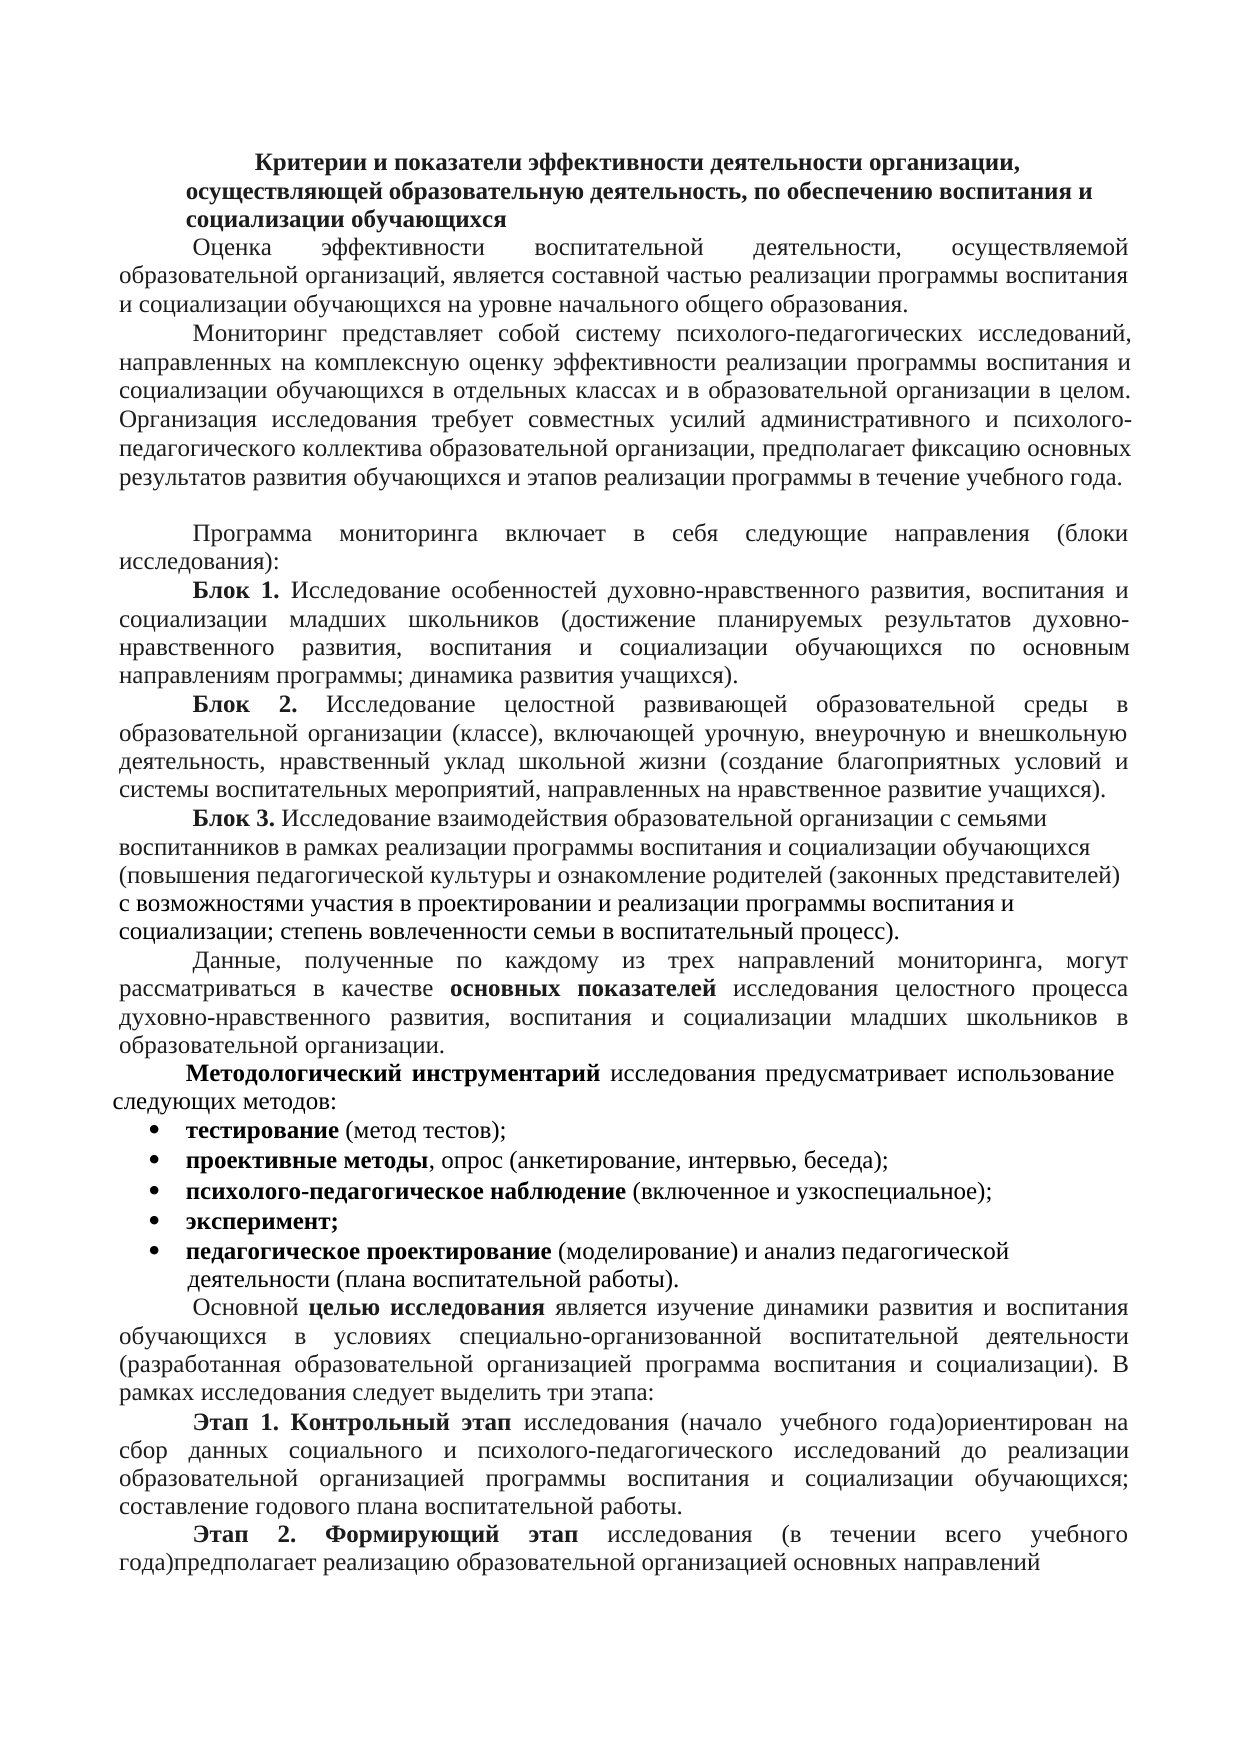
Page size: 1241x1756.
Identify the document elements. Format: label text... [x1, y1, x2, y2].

list проективные методы, опрос (анкетирование, интервью, беседа); [150, 1144, 1142, 1175]
list тестирование (метод тестов); [150, 1115, 1142, 1144]
text Данные, полученные по каждому из трех направлений мониторинга, могут рассматриваться в качестве основных показателей исследования целостного процесса духовно-нравственного развития, воспитания и социализации младших школьников в образовательной организации. [119, 946, 1128, 1058]
subtitle Критерии и показатели эффективности деятельности организации, осуществляющей образовательную деятельность, по обеспечению воспитания и социализации обучающихся [186, 148, 1095, 233]
text Программа мониторинга включает в себя следующие направления (блоки исследования): [119, 520, 1128, 575]
list психолого-педагогическое наблюдение (включенное и узкоспециальное); [150, 1175, 1142, 1205]
text Блок 2. Исследование целостной развивающей образовательной среды в образовательной организации (классе), включающей урочную, внеурочную и внешкольную деятельность, нравственный уклад школьной жизни (создание благоприятных условий и системы воспитательных мероприятий, направленных на нравственное развитие учащихся). [119, 690, 1128, 803]
text Методологический инструментарий исследования предусматривает использование следующих методов: [112, 1058, 1115, 1115]
text Блок 1. Исследование особенностей духовно-нравственного развития, воспитания и социализации младших школьников (достижение планируемых результатов духовно- нравственного развития, воспитания и социализации обучающихся по основным направлениям программы; динамика развития учащихся). [119, 576, 1129, 689]
text Оценка эффективности воспитательной деятельности, осуществляемой образовательной организаций, является составной частью реализации программы воспитания и социализации обучающихся на уровне начального общего образования. [119, 233, 1128, 317]
text Основной целью исследования является изучение динамики развития и воспитания обучающихся в условиях специально-организованной воспитательной деятельности (разработанная образовательной организацией программа воспитания и социализации). В рамках исследования следует выделить три этапа: [119, 1293, 1129, 1406]
text Блок 3. Исследование взаимодействия образовательной организации с семьями воспитанников в рамках реализации программы воспитания и социализации обучающихся (повышения педагогической культуры и ознакомление родителей (законных представителей) с возможностями участия в проектировании и реализации программы воспитания и социализации; степень вовлеченности семьи в воспитательный процесс). [118, 804, 1126, 945]
text Этап 2. Формирующий этап исследования (в течении всего учебного года)предполагает реализацию образовательной организацией основных направлений [119, 1521, 1128, 1576]
text Мониторинг представляет собой систему психолого-педагогических исследований, направленных на комплексную оценку эффективности реализации программы воспитания и социализации обучающихся в отдельных классах и в образовательной организации в целом. Организация исследования требует совместных усилий административного и психолого- педагогического коллектива образовательной организации, предполагает фиксацию основных результатов развития обучающихся и этапов реализации программы в течение учебного года. [119, 318, 1132, 491]
text Этап 1. Контрольный этап исследования (начало учебного года)ориентирован на сбор данных социального и психолого-педагогического исследований до реализации образовательной организацией программы воспитания и социализации обучающихся; составление годового плана воспитательной работы. [119, 1407, 1129, 1520]
list педагогическое проектирование (моделирование) и анализ педагогической деятельности (плана воспитательной работы). [150, 1236, 1010, 1293]
subtitle эксперимент; [150, 1205, 1142, 1236]
